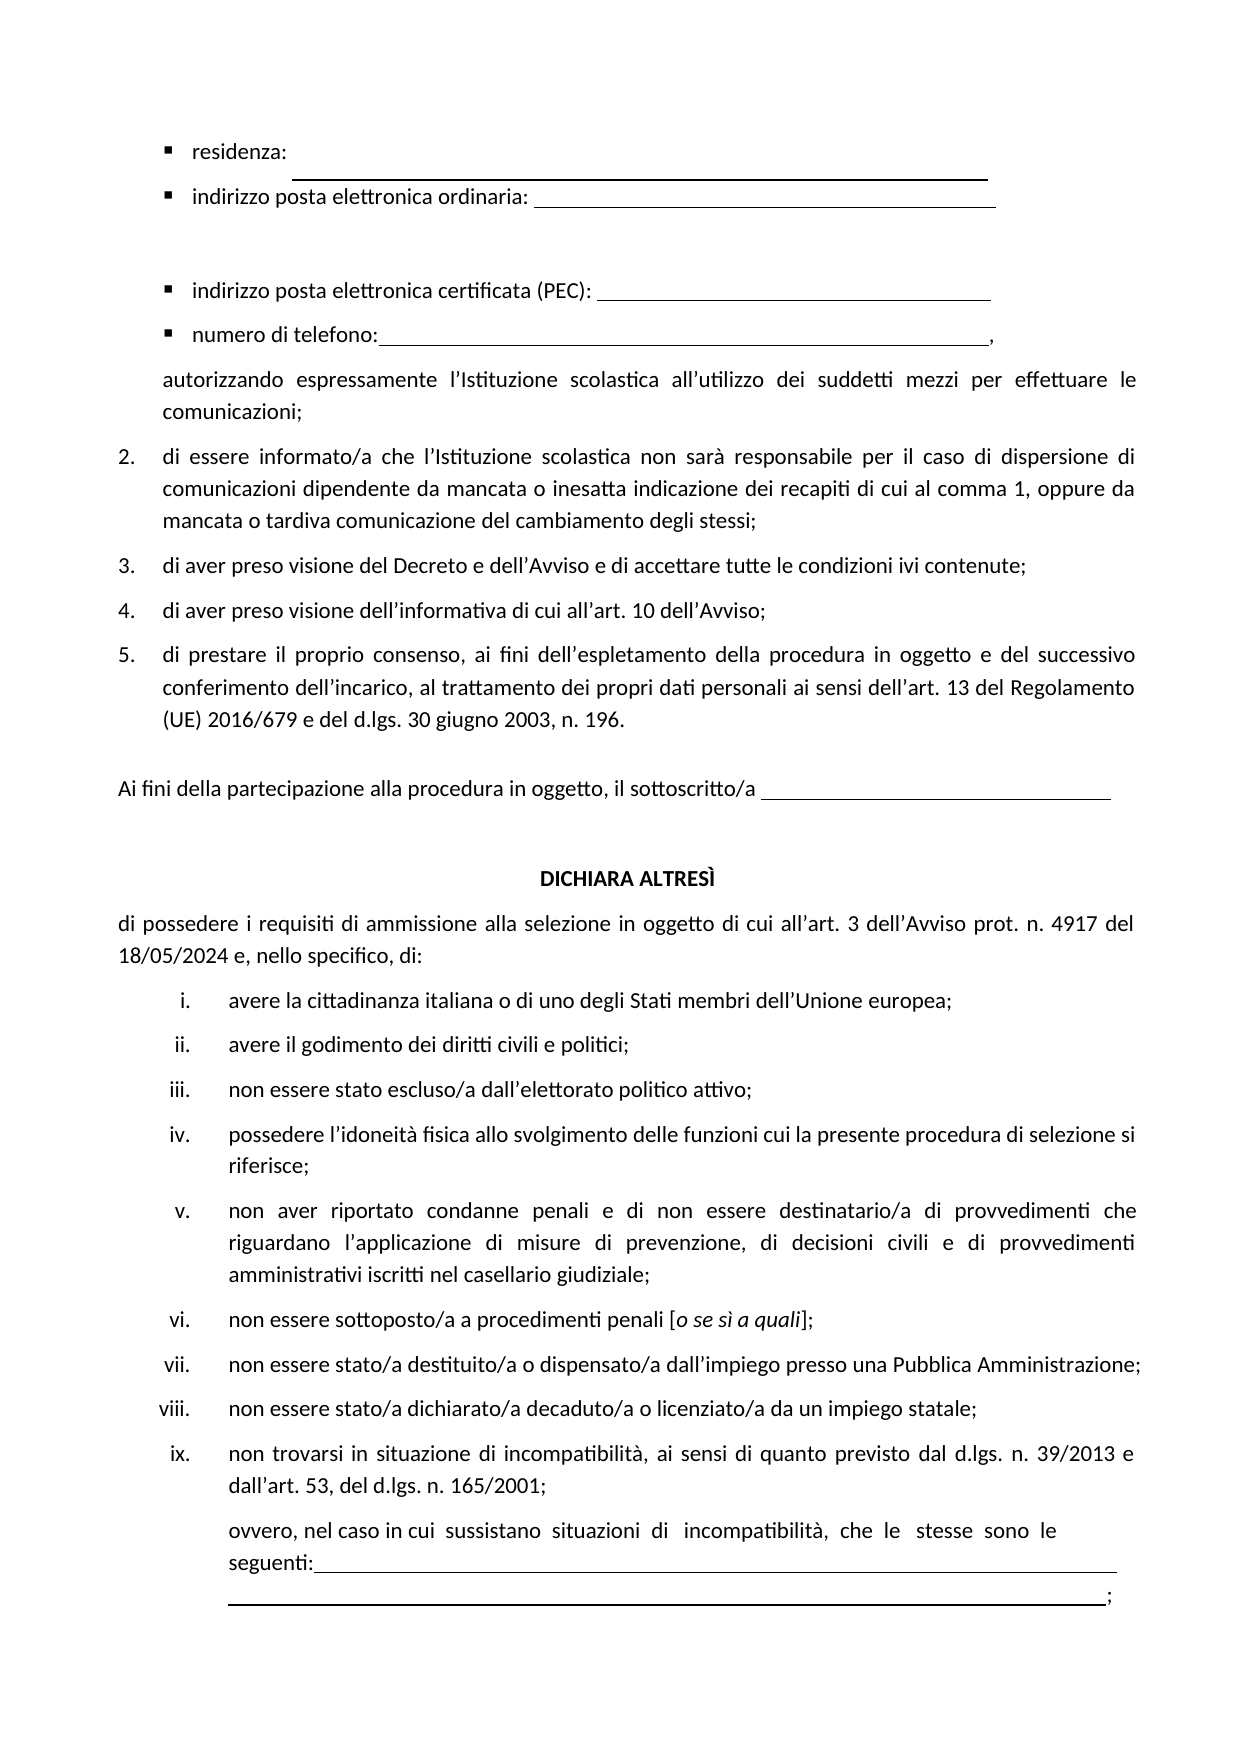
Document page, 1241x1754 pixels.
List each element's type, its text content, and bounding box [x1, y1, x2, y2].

list numero di telefono: , [162, 321, 1159, 348]
text ; [228, 1580, 1159, 1608]
list non essere stato/a destituito/a o dispensato/a dall’impiego presso una Pubblica Amministrazione; [164, 1350, 1159, 1378]
list di aver preso visione dell’informativa di cui all’art. 10 dell’Avviso; [118, 596, 1159, 624]
list avere la cittadinanza italiana o di uno degli Stati membri dell’Unione europea; [180, 986, 1159, 1014]
list residenza: [162, 137, 1159, 166]
list non trovarsi in situazione di incompatibilità, ai sensi di quanto previsto dal d.lgs. n. 39/2013 e dall’art. 53, del d.lgs. n. 165/2001; [170, 1439, 1137, 1499]
list di essere informato/a che l’Istituzione scolastica non sarà responsabile per il caso di dispersione di comunicazioni dipendente da mancata o inesatta indicazione dei recapiti di cui al comma 1, oppure da mancata o tardiva comunicazione del cambiamento degli stessi; [118, 442, 1138, 534]
text di possedere i requisiti di ammissione alla selezione in oggetto di cui all’art. 3 dell’Avviso prot. n. 4917 del 18/05/2024 e, nello specifico, di: [118, 909, 1159, 969]
text ovvero, nel caso in cui sussistano situazioni di incompatibilità, che le stesse sono le seguenti: [228, 1516, 1137, 1576]
list non essere stato escluso/a dall’elettorato politico attivo; [169, 1075, 1159, 1103]
list non essere sottoposto/a a procedimenti penali [o se sì a quali]; [169, 1305, 1159, 1333]
list non essere stato/a dichiarato/a decaduto/a o licenziato/a da un impiego statale; [159, 1394, 1159, 1422]
list di prestare il proprio consenso, ai fini dell’espletamento della procedura in oggetto e del successivo conferimento dell’incarico, al trattamento dei propri dati personali ai sensi dell’art. 13 del Regolamento (UE) 2016/679 e del d.lgs. 30 giugno 2003, n. 196. [118, 640, 1137, 733]
text Ai fini della partecipazione alla procedura in oggetto, il sottoscritto/a [118, 774, 1159, 803]
list di aver preso visione del Decreto e dell’Avviso e di accettare tutte le condizioni ivi contenute; [118, 551, 1159, 579]
list indirizzo posta elettronica certificata (PEC): [162, 276, 1159, 304]
list indirizzo posta elettronica ordinaria: [162, 182, 1159, 210]
text autorizzando espressamente l’Istituzione scolastica all’utilizzo dei suddetti mezzi per effettuare le comunicazioni; [162, 365, 1137, 425]
subtitle DICHIARA ALTRESÌ [298, 864, 957, 892]
list non aver riportato condanne penali e di non essere destinatario/a di provvedimenti che riguardano l’applicazione di misure di prevenzione, di decisioni civili e di provvedimenti amministrativi iscritti nel casellario giudiziale; [174, 1196, 1137, 1288]
list possedere l’idoneità fisica allo svolgimento delle funzioni cui la presente procedura di selezione si riferisce; [169, 1120, 1137, 1179]
list avere il godimento dei diritti civili e politici; [174, 1030, 1159, 1058]
